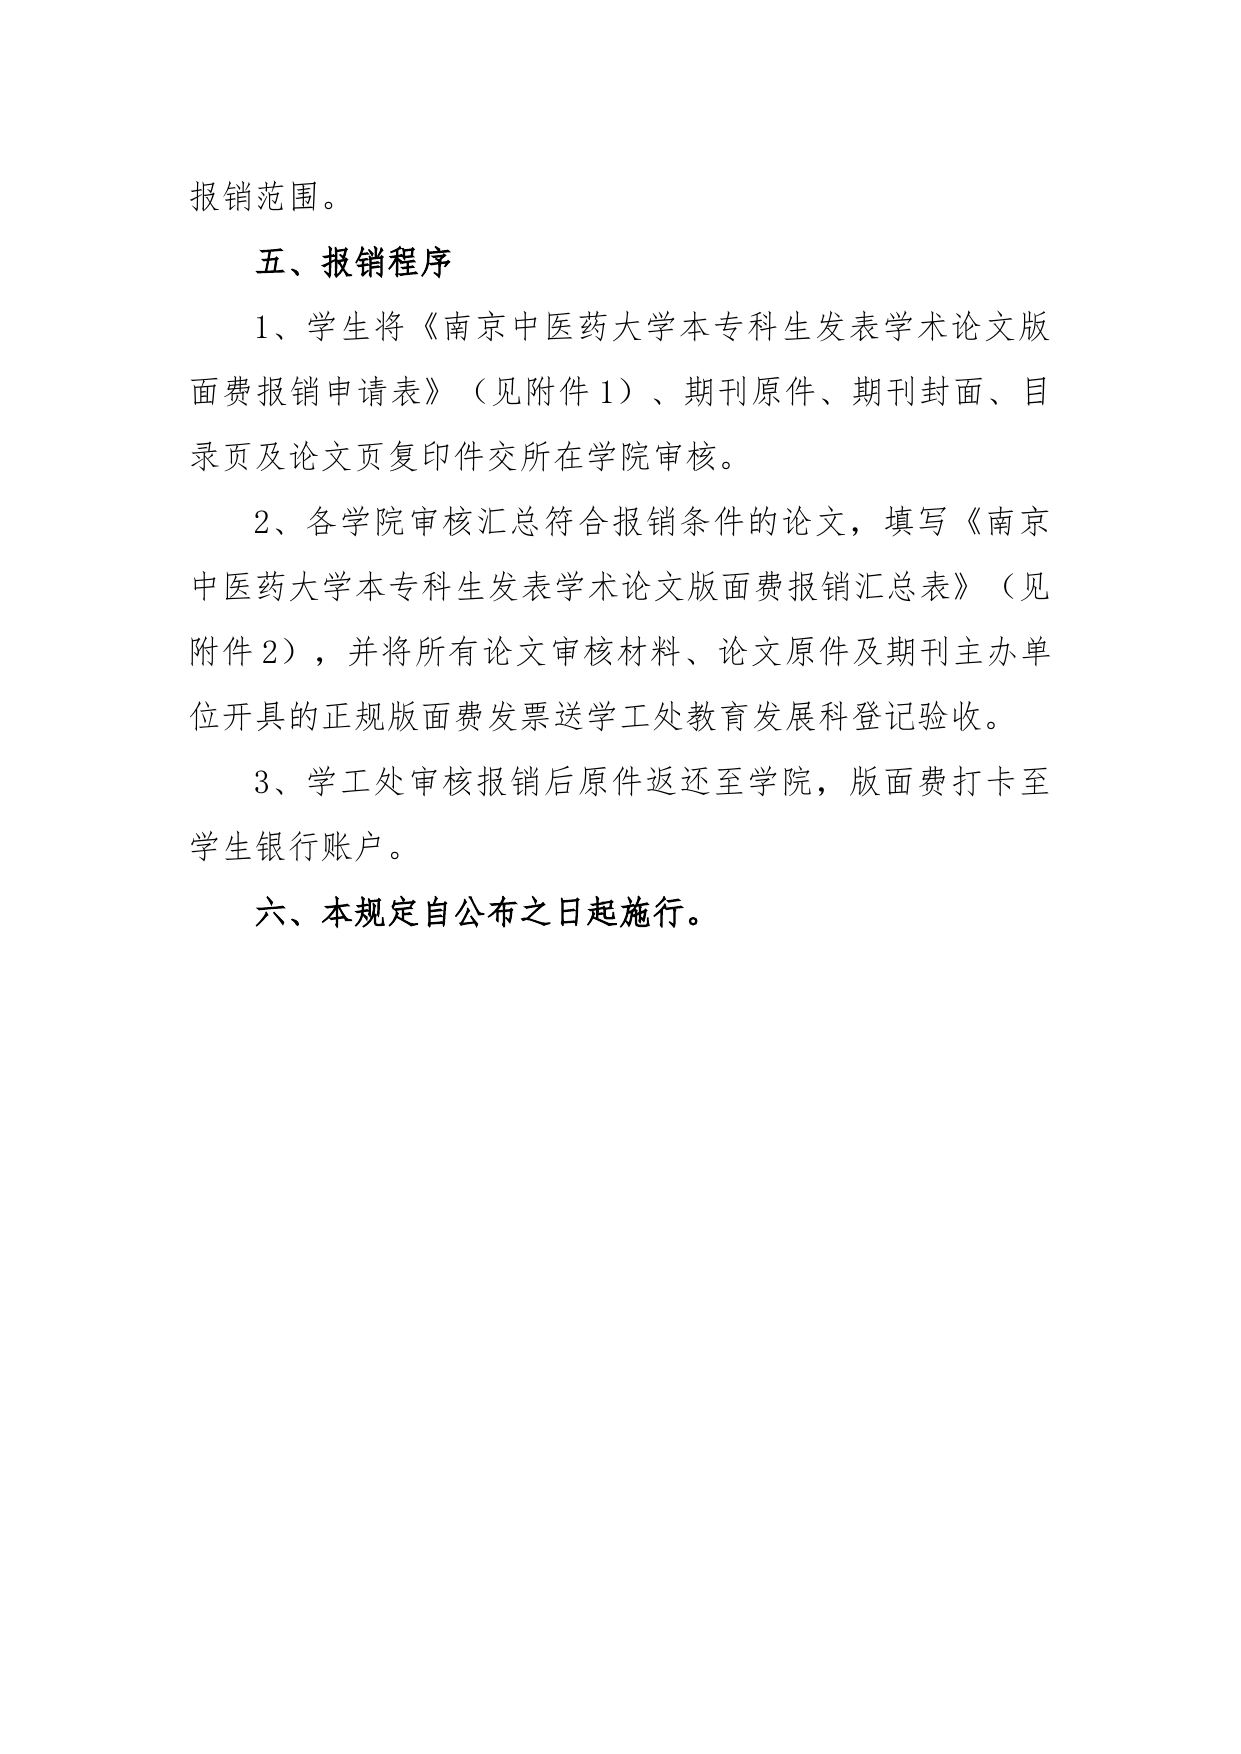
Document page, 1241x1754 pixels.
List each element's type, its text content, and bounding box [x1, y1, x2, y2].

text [187, 162, 1053, 227]
text 3、学工处审核报销后原件返还至学院，版面费打卡至学生银行账户。 [187, 747, 1053, 877]
text 六、本规定自公布之日起施行。 [187, 877, 1053, 942]
text 2、各学院审核汇总符合报销条件的论文，填写《南京中医药大学本专科生发表学术论文版面费报销汇总表》（见附件2），并将所有论文审核材料、论文原件及期刊主办单位开具的正规版面费发票送学工处教育发展科登记验收。 [187, 487, 1053, 747]
text 五、报销程序 [187, 227, 1053, 292]
text 1、学生将《南京中医药大学本专科生发表学术论文版面费报销申请表》（见附件1）、期刊原件、期刊封面、目录页及论文页复印件交所在学院审核。 [187, 292, 1053, 487]
